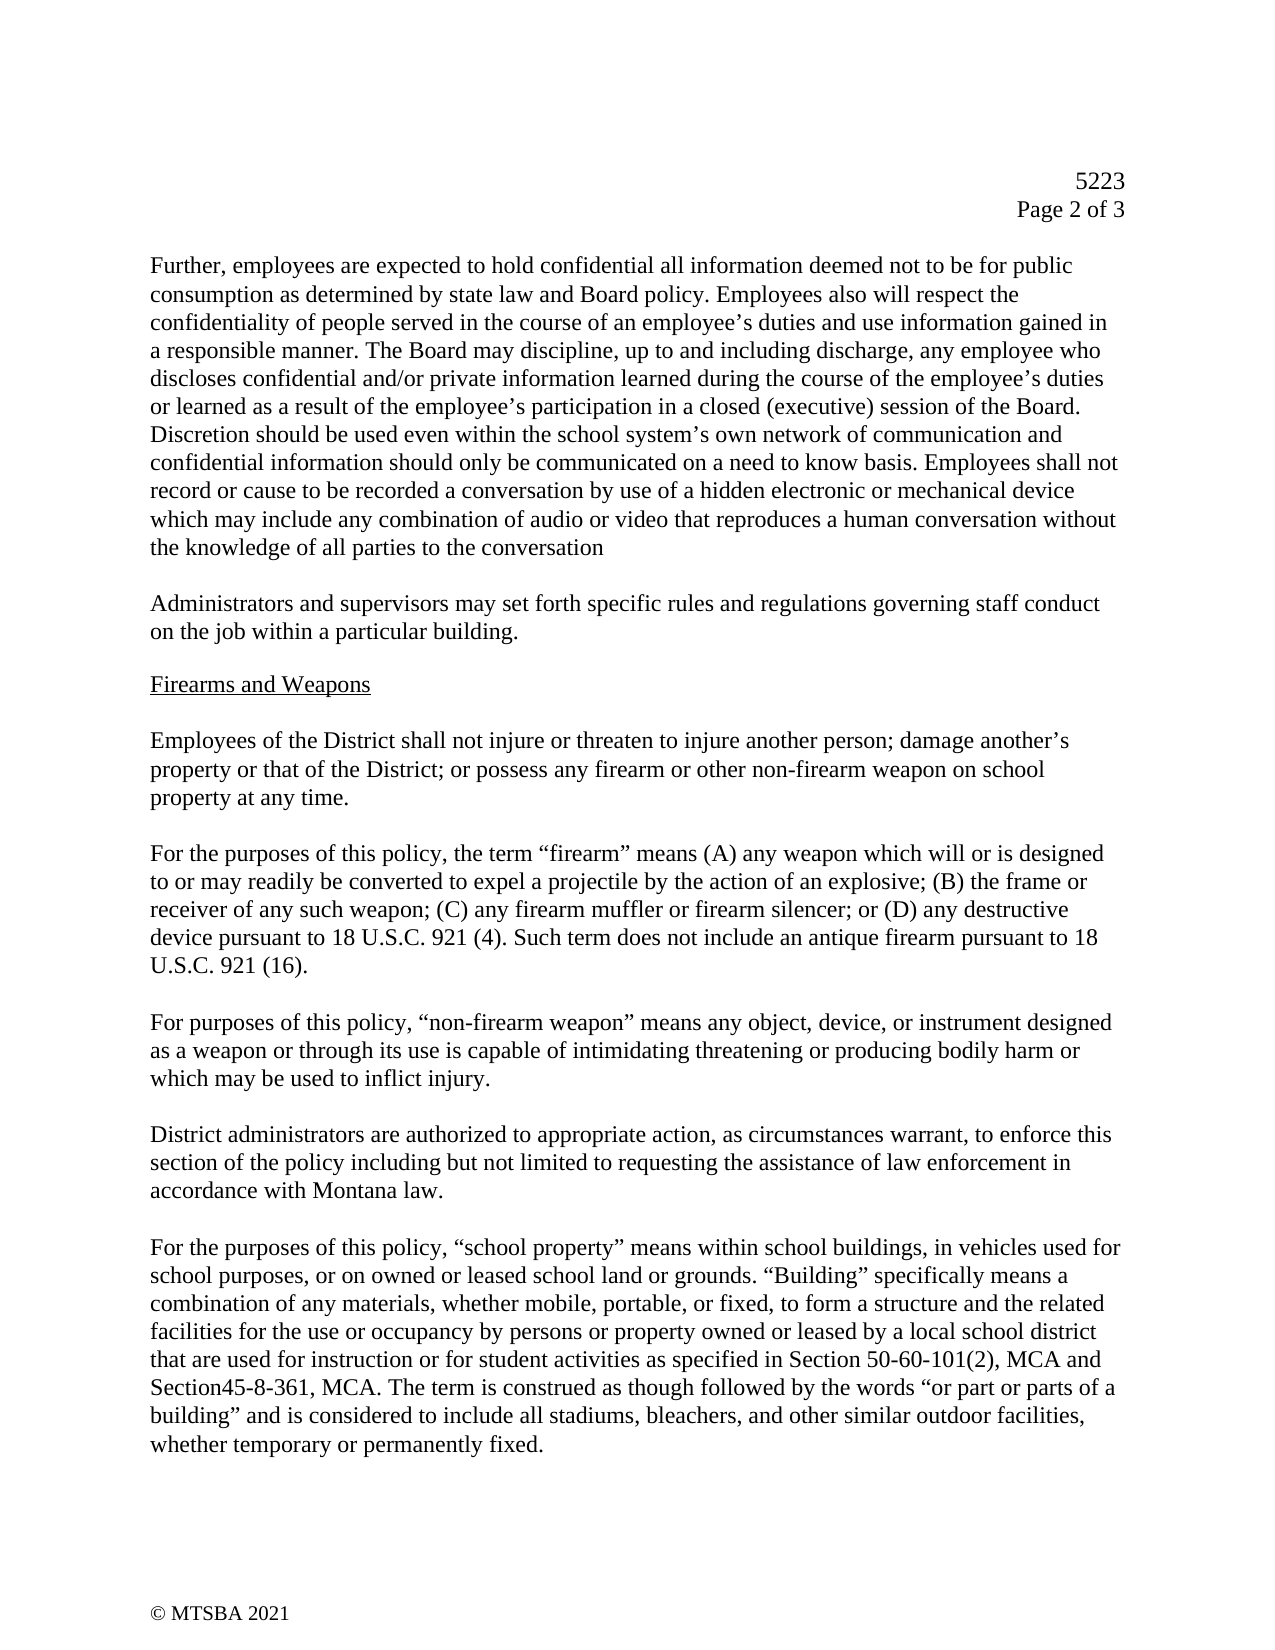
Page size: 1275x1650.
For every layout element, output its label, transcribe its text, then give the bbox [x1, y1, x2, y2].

text District administrators are authorized to appropriate action, as circumstances warrant, to enforce this section of the policy including but not limited to requesting the assistance of law enforcement in accordance with Montana law. [150, 1120, 1125, 1204]
text Administrators and supervisors may set forth specific rules and regulations governing staff conduct on the job within a particular building. [150, 588, 1125, 645]
text Employees of the District shall not injure or threaten to injure another person; damage another’s property or that of the District; or possess any firearm or other non-firearm weapon on school property at any time. [150, 726, 1125, 810]
text For the purposes of this policy, the term “firearm” means (A) any weapon which will or is designed to or may readily be converted to expel a projectile by the action of an explosive; (B) the frame or receiver of any such weapon; (C) any firearm muffler or firearm silencer; or (D) any destructive device pursuant to 18 U.S.C. 921 (4). Such term does not include an antique firearm pursuant to 18 U.S.C. 921 (16). [150, 838, 1125, 979]
text For purposes of this policy, “non-firearm weapon” means any object, device, or instrument designed as a weapon or through its use is capable of intimidating threatening or producing bodily harm or which may be used to inflict injury. [150, 1007, 1125, 1092]
subtitle Firearms and Weapons [150, 670, 1125, 698]
subtitle 5223 [150, 166, 1125, 195]
text Page 2 of 3 [150, 195, 1125, 223]
text Further, employees are expected to hold confidential all information deemed not to be for public consumption as determined by state law and Board policy. Employees also will respect the confidentiality of people served in the course of an employee’s duties and use information gained in a responsible manner. The Board may discipline, up to and including discharge, any employee who discloses confidential and/or private information learned during the course of the employee’s duties or learned as a result of the employee’s participation in a closed (executive) session of the Board. Discretion should be used even within the school system’s own network of communication and confidential information should only be communicated on a need to know basis. Employees shall not record or cause to be recorded a conversation by use of a hidden electronic or mechanical device which may include any combination of audio or video that reproduces a human conversation without the knowledge of all parties to the conversation [150, 251, 1125, 560]
text For the purposes of this policy, “school property” means within school buildings, in vehicles used for school purposes, or on owned or leased school land or grounds. “Building” specifically means a combination of any materials, whether mobile, portable, or fixed, to form a structure and the related facilities for the use or occupancy by persons or property owned or leased by a local school district that are used for instruction or for student activities as specified in Section 50-60-101(2), MCA and Section45-8-361, MCA. The term is construed as though followed by the words “or part or parts of a building” and is considered to include all stadiums, bleachers, and other similar outdoor facilities, whether temporary or permanently fixed. [150, 1232, 1125, 1457]
